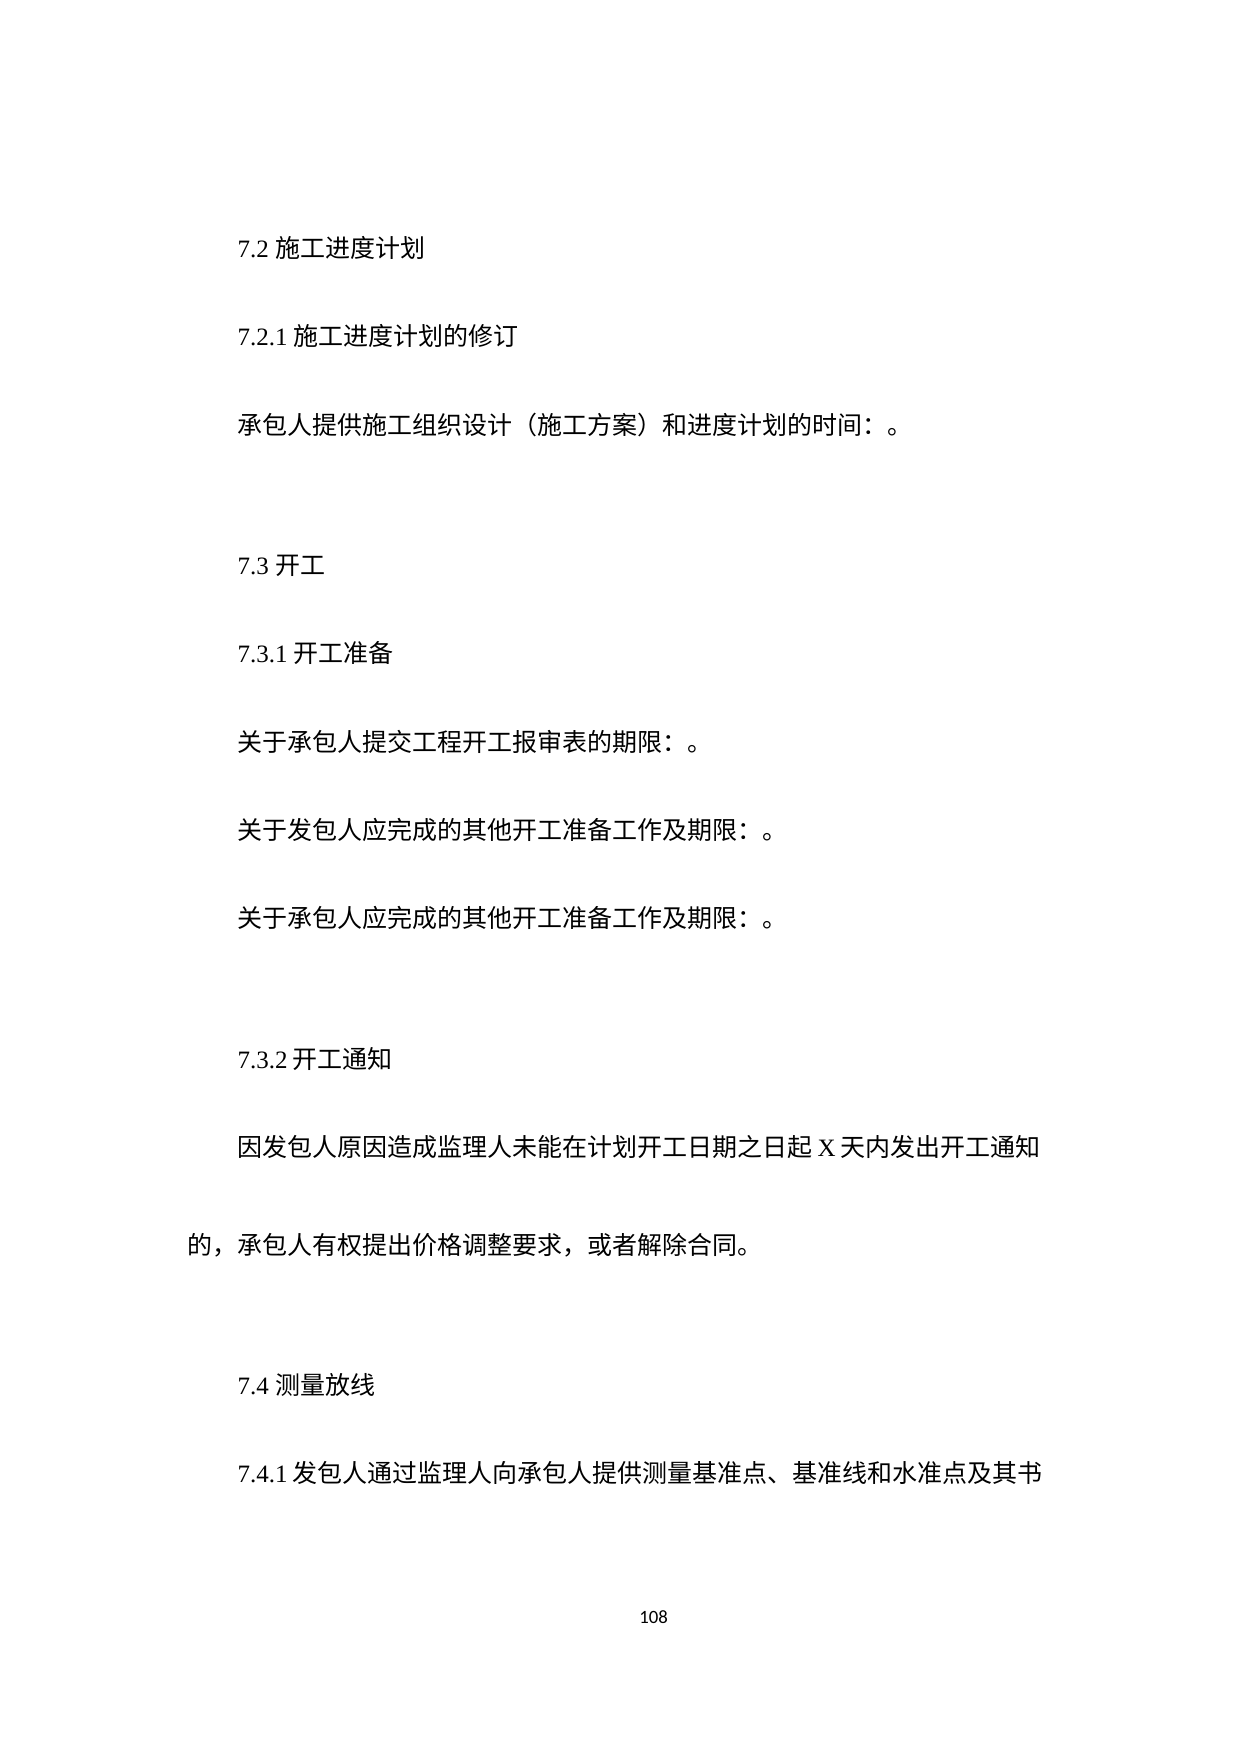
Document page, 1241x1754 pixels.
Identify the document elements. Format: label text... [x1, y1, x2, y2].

text 7.2.1 施工进度计划的修订 [187, 302, 1053, 367]
text 7.3.1 开工准备 [187, 619, 1053, 684]
text 关于承包人应完成的其他开工准备工作及期限：。 [187, 884, 1053, 949]
text 7.2 施工进度计划 [187, 214, 1053, 279]
text 关于承包人提交工程开工报审表的期限：。 [187, 708, 1053, 773]
text 关于发包人应完成的其他开工准备工作及期限：。 [187, 796, 1053, 861]
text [187, 1439, 1053, 1504]
text 7.3 开工 [187, 531, 1053, 596]
text 7.3.2开工通知 [187, 1025, 1053, 1090]
text 因发包人原因造成监理人未能在计划开工日期之日起X天内发出开工通知的，承包人有权提出价格调整要求，或者解除合同。 [187, 1113, 1053, 1276]
text 承包人提供施工组织设计（施工方案）和进度计划的时间：。 [187, 391, 1053, 456]
text 7.4 测量放线 [187, 1351, 1053, 1416]
